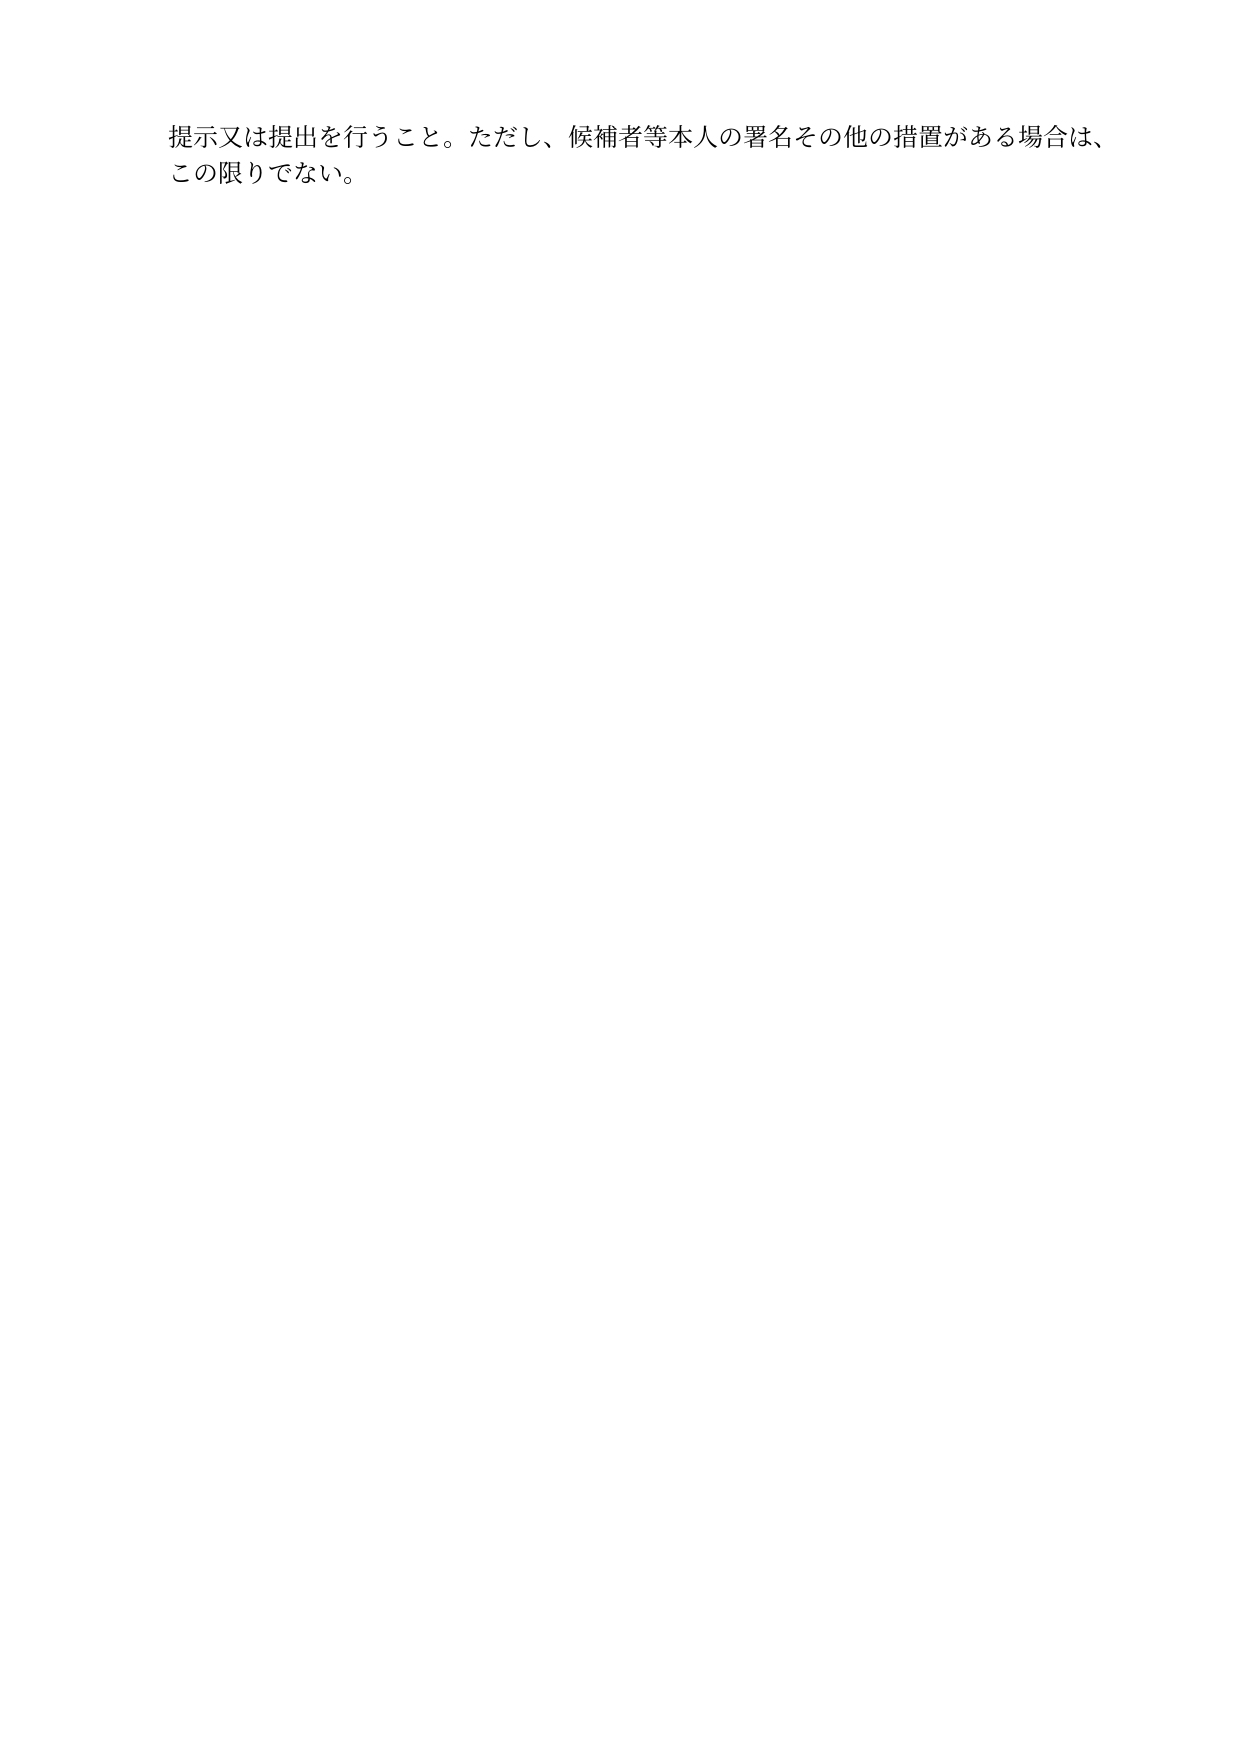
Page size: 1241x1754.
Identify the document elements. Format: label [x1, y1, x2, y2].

text [118, 118, 1122, 190]
